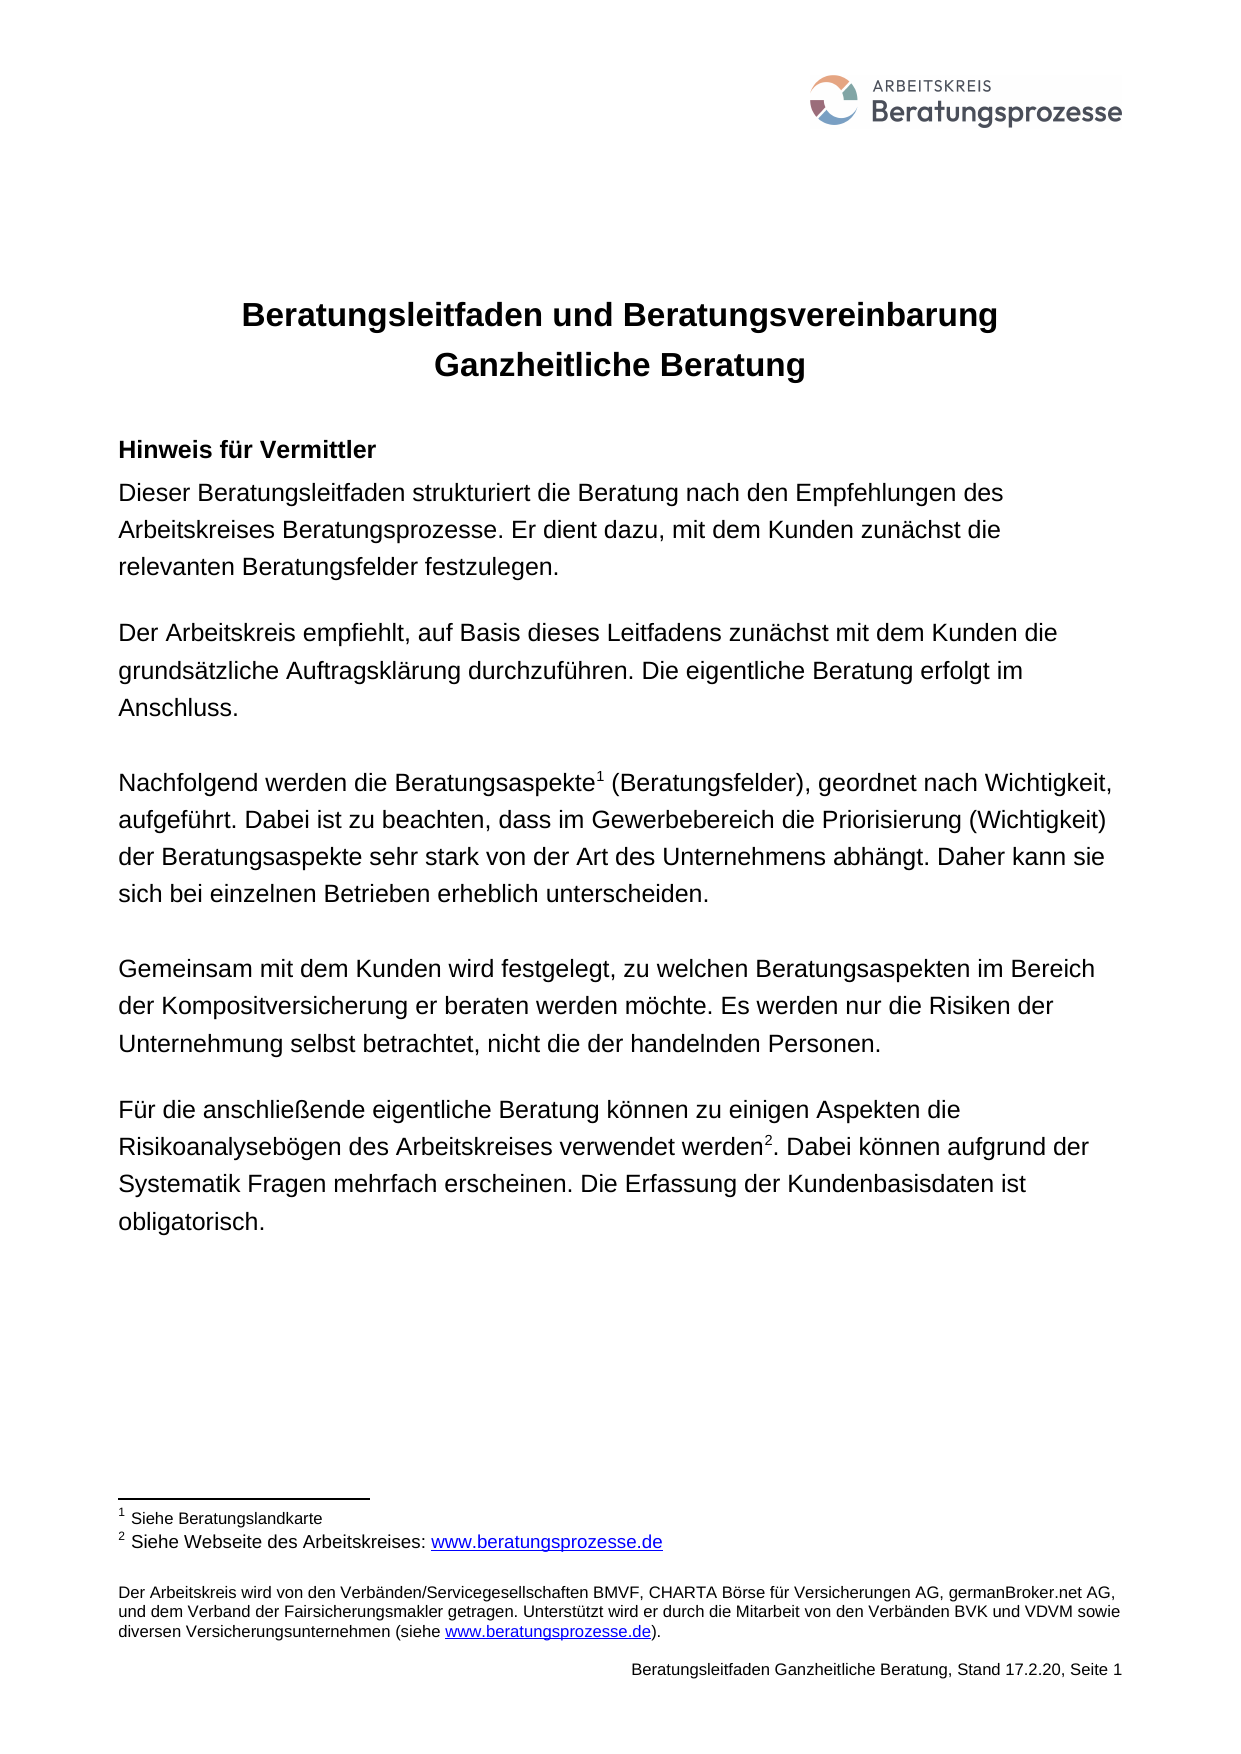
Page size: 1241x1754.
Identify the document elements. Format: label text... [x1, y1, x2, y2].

text Dieser Beratungsleitfaden strukturiert die Beratung nach den Empfehlungen des Arbeitskreises Beratungsprozesse. Er dient dazu, mit dem Kunden zunächst die relevanten Beratungsfelder festzulegen. [118, 478, 1122, 581]
text Für die anschließende eigentliche Beratung können zu einigen Aspekten die Risikoanalysebögen des Arbeitskreises verwendet werden. Dabei können aufgrund der Systematik Fragen mehrfach erscheinen. Die Erfassung der Kundenbasisdaten ist obligatorisch. [118, 1094, 1122, 1235]
text Gemeinsam mit dem Kunden wird festgelegt, zu welchen Beratungsaspekten im Bereich der Kompositversicherung er beraten werden möchte. Es werden nur die Risiken der Unternehmung selbst betrachtet, nicht die der handelnden Personen. [118, 954, 1122, 1057]
picture [809, 75, 1123, 129]
text Nachfolgend werden die Beratungsaspekte (Beratungsfelder), geordnet nach Wichtigkeit, aufgeführt. Dabei ist zu beachten, dass im Gewerbebereich die Priorisierung (Wichtigkeit) der Beratungsaspekte sehr stark von der Art des Unternehmens abhängt. Daher kann sie sich bei einzelnen Betrieben erheblich unterscheiden. [118, 767, 1122, 908]
text Hinweis für Vermittler [118, 434, 1122, 463]
text Ganzheitliche Beratung [118, 345, 1122, 384]
text Beratungsleitfaden und Beratungsvereinbarung [118, 295, 1122, 334]
text Der Arbeitskreis empfiehlt, auf Basis dieses Leitfadens zunächst mit dem Kunden die grundsätzliche Auftragsklärung durchzuführen. Die eigentliche Beratung erfolgt im Anschluss. [118, 618, 1122, 722]
